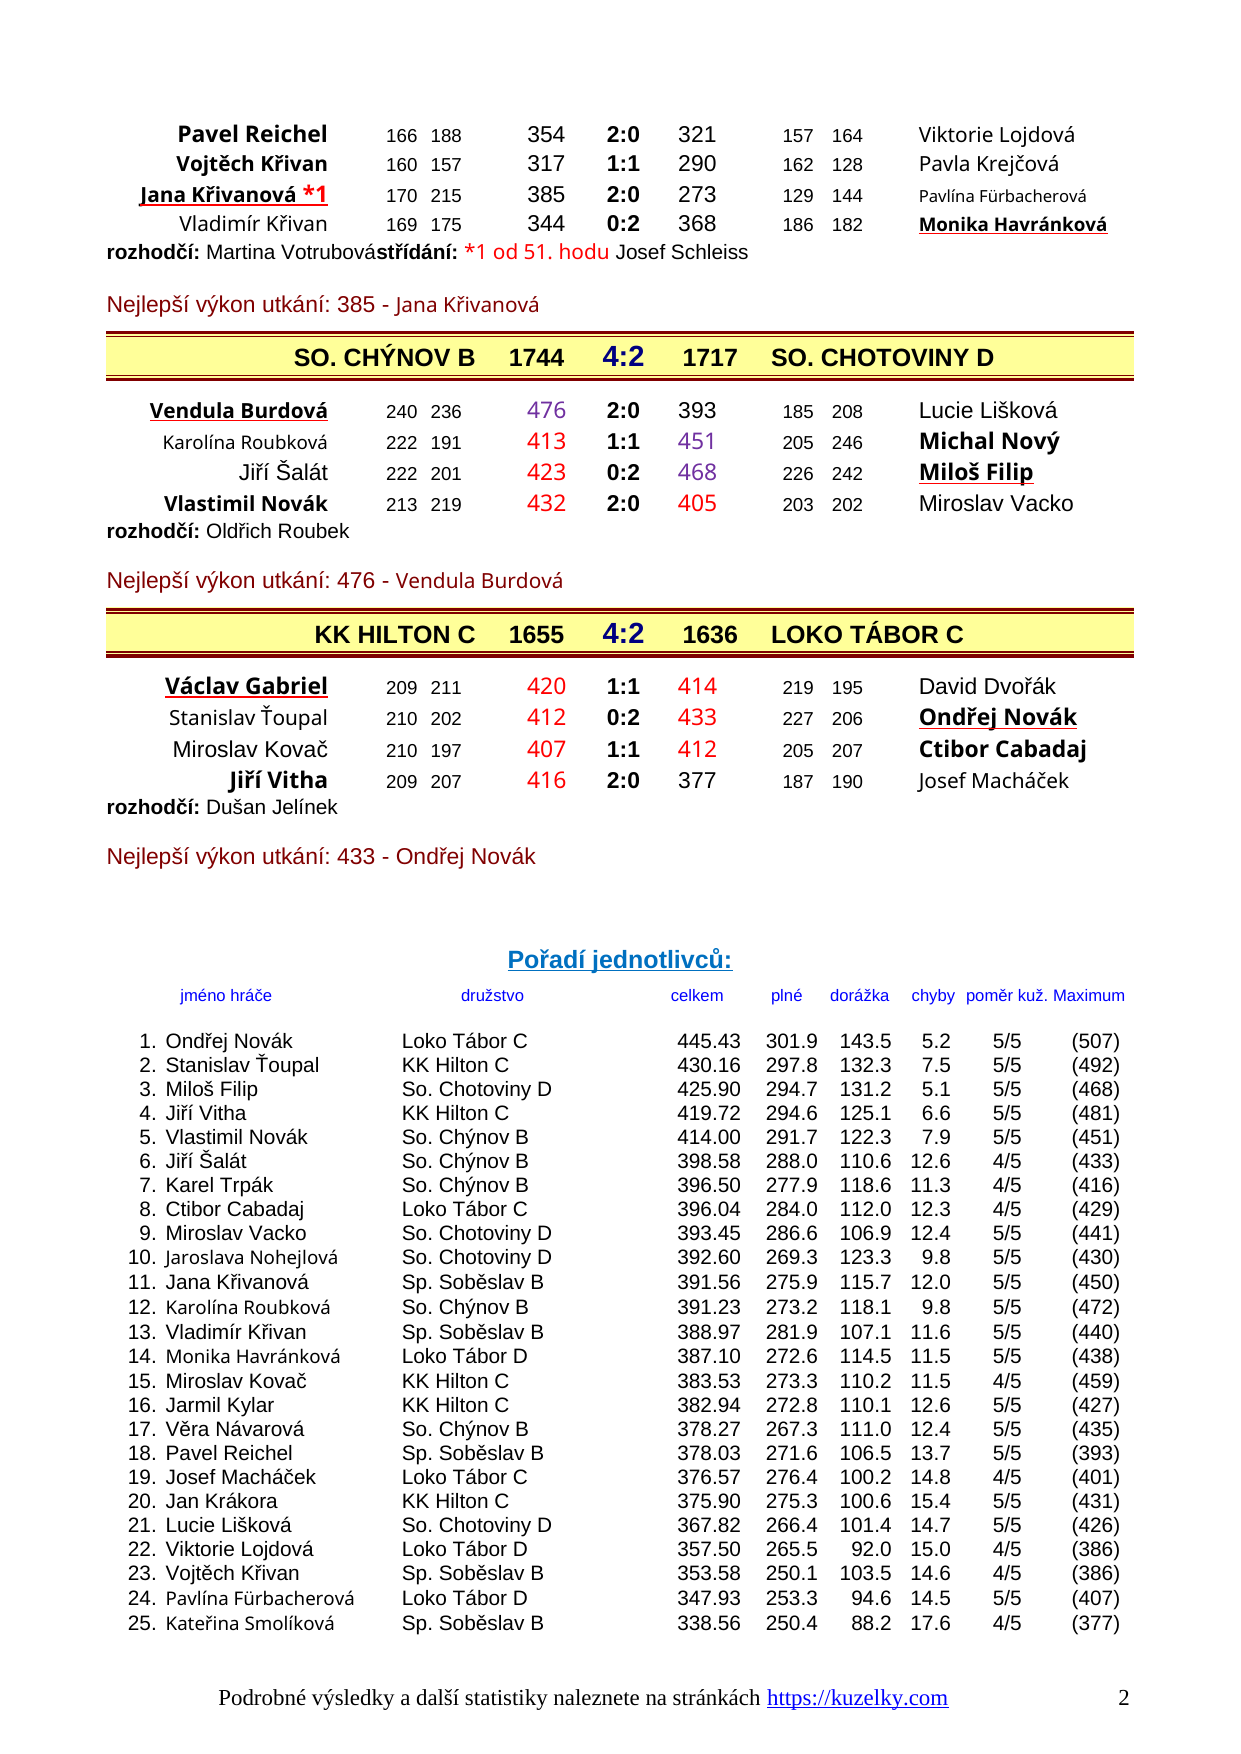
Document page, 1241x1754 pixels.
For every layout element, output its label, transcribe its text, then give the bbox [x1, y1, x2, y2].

text 20. Jan Krákora KK Hilton C 375.90 275.3 100.6 15.4 5/5 (431) [106, 1489, 1134, 1513]
text Nejlepší výkon utkání: 385 - Jana Křivanová [106, 290, 1134, 318]
text 19. Josef Macháček Loko Tábor C 376.57 276.4 100.2 14.8 4/5 (401) [106, 1465, 1134, 1489]
text 24. Pavlína Fürbacherová Loko Tábor D 347.93 253.3 94.6 14.5 5/5 (407) [106, 1585, 1134, 1610]
text 5. Vlastimil Novák So. Chýnov B 414.00 291.7 122.3 7.9 5/5 (451) [106, 1125, 1134, 1149]
text 9. Miroslav Vacko So. Chotoviny D 393.45 286.6 106.9 12.4 5/5 (441) [106, 1221, 1134, 1245]
text 23. Vojtěch Křivan Sp. Soběslav B 353.58 250.1 103.5 14.6 4/5 (386) [106, 1561, 1134, 1585]
text Vlastimil Novák 213 219 432 2:0 405 203 202 Miroslav Vacko [106, 487, 1134, 518]
text 21. Lucie Lišková So. Chotoviny D 367.82 266.4 101.4 14.7 5/5 (426) [106, 1513, 1134, 1537]
text rozhodčí: Martina Votrubovástřídání: *1 od 51. hodu Josef Schleiss [106, 237, 1134, 266]
text So. Chýnov B 1744 4:2 1717 So. Chotoviny D [106, 337, 1134, 375]
text 10. Jaroslava Nohejlová So. Chotoviny D 392.60 269.3 123.3 9.8 5/5 (430) [106, 1245, 1134, 1270]
text 11. Jana Křivanová Sp. Soběslav B 391.56 275.9 115.7 12.0 5/5 (450) [106, 1270, 1134, 1294]
text 16. Jarmil Kylar KK Hilton C 382.94 272.8 110.1 12.6 5/5 (427) [106, 1393, 1134, 1417]
text 15. Miroslav Kovač KK Hilton C 383.53 273.3 110.2 11.5 4/5 (459) [106, 1369, 1134, 1393]
text 1. Ondřej Novák Loko Tábor C 445.43 301.9 143.5 5.2 5/5 (507) [106, 1029, 1134, 1053]
text 17. Věra Návarová So. Chýnov B 378.27 267.3 111.0 12.4 5/5 (435) [106, 1417, 1134, 1441]
text Jiří Šalát 222 201 423 0:2 468 226 242 Miloš Filip [106, 456, 1134, 487]
text Vladimír Křivan 169 175 344 0:2 368 186 182 Monika Havránková [106, 209, 1134, 237]
text Jana Křivanová *1 170 215 385 2:0 273 129 144 Pavlína Fürbacherová [106, 178, 1134, 209]
text 4. Jiří Vitha KK Hilton C 419.72 294.6 125.1 6.6 5/5 (481) [106, 1101, 1134, 1125]
text jméno hráče družstvo celkem plné dorážka chyby poměr kuž. Maximum [106, 986, 1134, 1005]
text 2. Stanislav Ťoupal KK Hilton C 430.16 297.8 132.3 7.5 5/5 (492) [106, 1053, 1134, 1077]
text Nejlepší výkon utkání: 476 - Vendula Burdová [106, 566, 1134, 595]
text Vendula Burdová 240 236 476 2:0 393 185 208 Lucie Lišková [106, 393, 1134, 425]
text 6. Jiří Šalát So. Chýnov B 398.58 288.0 110.6 12.6 4/5 (433) [106, 1149, 1134, 1173]
text 18. Pavel Reichel Sp. Soběslav B 378.03 271.6 106.5 13.7 5/5 (393) [106, 1441, 1134, 1465]
text rozhodčí: Dušan Jelínek [106, 795, 1134, 819]
text 8. Ctibor Cabadaj Loko Tábor C 396.04 284.0 112.0 12.3 4/5 (429) [106, 1197, 1134, 1221]
text Pavel Reichel 166 188 354 2:0 321 157 164 Viktorie Lojdová [106, 118, 1134, 149]
text 22. Viktorie Lojdová Loko Tábor D 357.50 265.5 92.0 15.0 4/5 (386) [106, 1537, 1134, 1561]
text KK Hilton C 1655 4:2 1636 Loko Tábor C [106, 614, 1134, 651]
text rozhodčí: Oldřich Roubek [106, 518, 1134, 542]
text Miroslav Kovač 210 197 407 1:1 412 205 207 Ctibor Cabadaj [106, 733, 1134, 764]
text 7. Karel Trpák So. Chýnov B 396.50 277.9 118.6 11.3 4/5 (416) [106, 1173, 1134, 1197]
text Jiří Vitha 209 207 416 2:0 377 187 190 Josef Macháček [106, 764, 1134, 795]
text Václav Gabriel 209 211 420 1:1 414 219 195 David Dvořák [106, 670, 1134, 701]
text 3. Miloš Filip So. Chotoviny D 425.90 294.7 131.2 5.1 5/5 (468) [106, 1077, 1134, 1101]
text Vojtěch Křivan 160 157 317 1:1 290 162 128 Pavla Krejčová [106, 149, 1134, 178]
text 14. Monika Havránková Loko Tábor D 387.10 272.6 114.5 11.5 5/5 (438) [106, 1344, 1134, 1369]
text Nejlepší výkon utkání: 433 - Ondřej Novák [106, 843, 1134, 869]
text Pořadí jednotlivců: [94, 945, 1145, 973]
text Karolína Roubková 222 191 413 1:1 451 205 246 Michal Nový [106, 425, 1134, 456]
text 13. Vladimír Křivan Sp. Soběslav B 388.97 281.9 107.1 11.6 5/5 (440) [106, 1320, 1134, 1344]
text 25. Kateřina Smolíková Sp. Soběslav B 338.56 250.4 88.2 17.6 4/5 (377) [106, 1610, 1134, 1636]
text 12. Karolína Roubková So. Chýnov B 391.23 273.2 118.1 9.8 5/5 (472) [106, 1294, 1134, 1320]
text Stanislav Ťoupal 210 202 412 0:2 433 227 206 Ondřej Novák [106, 701, 1134, 733]
